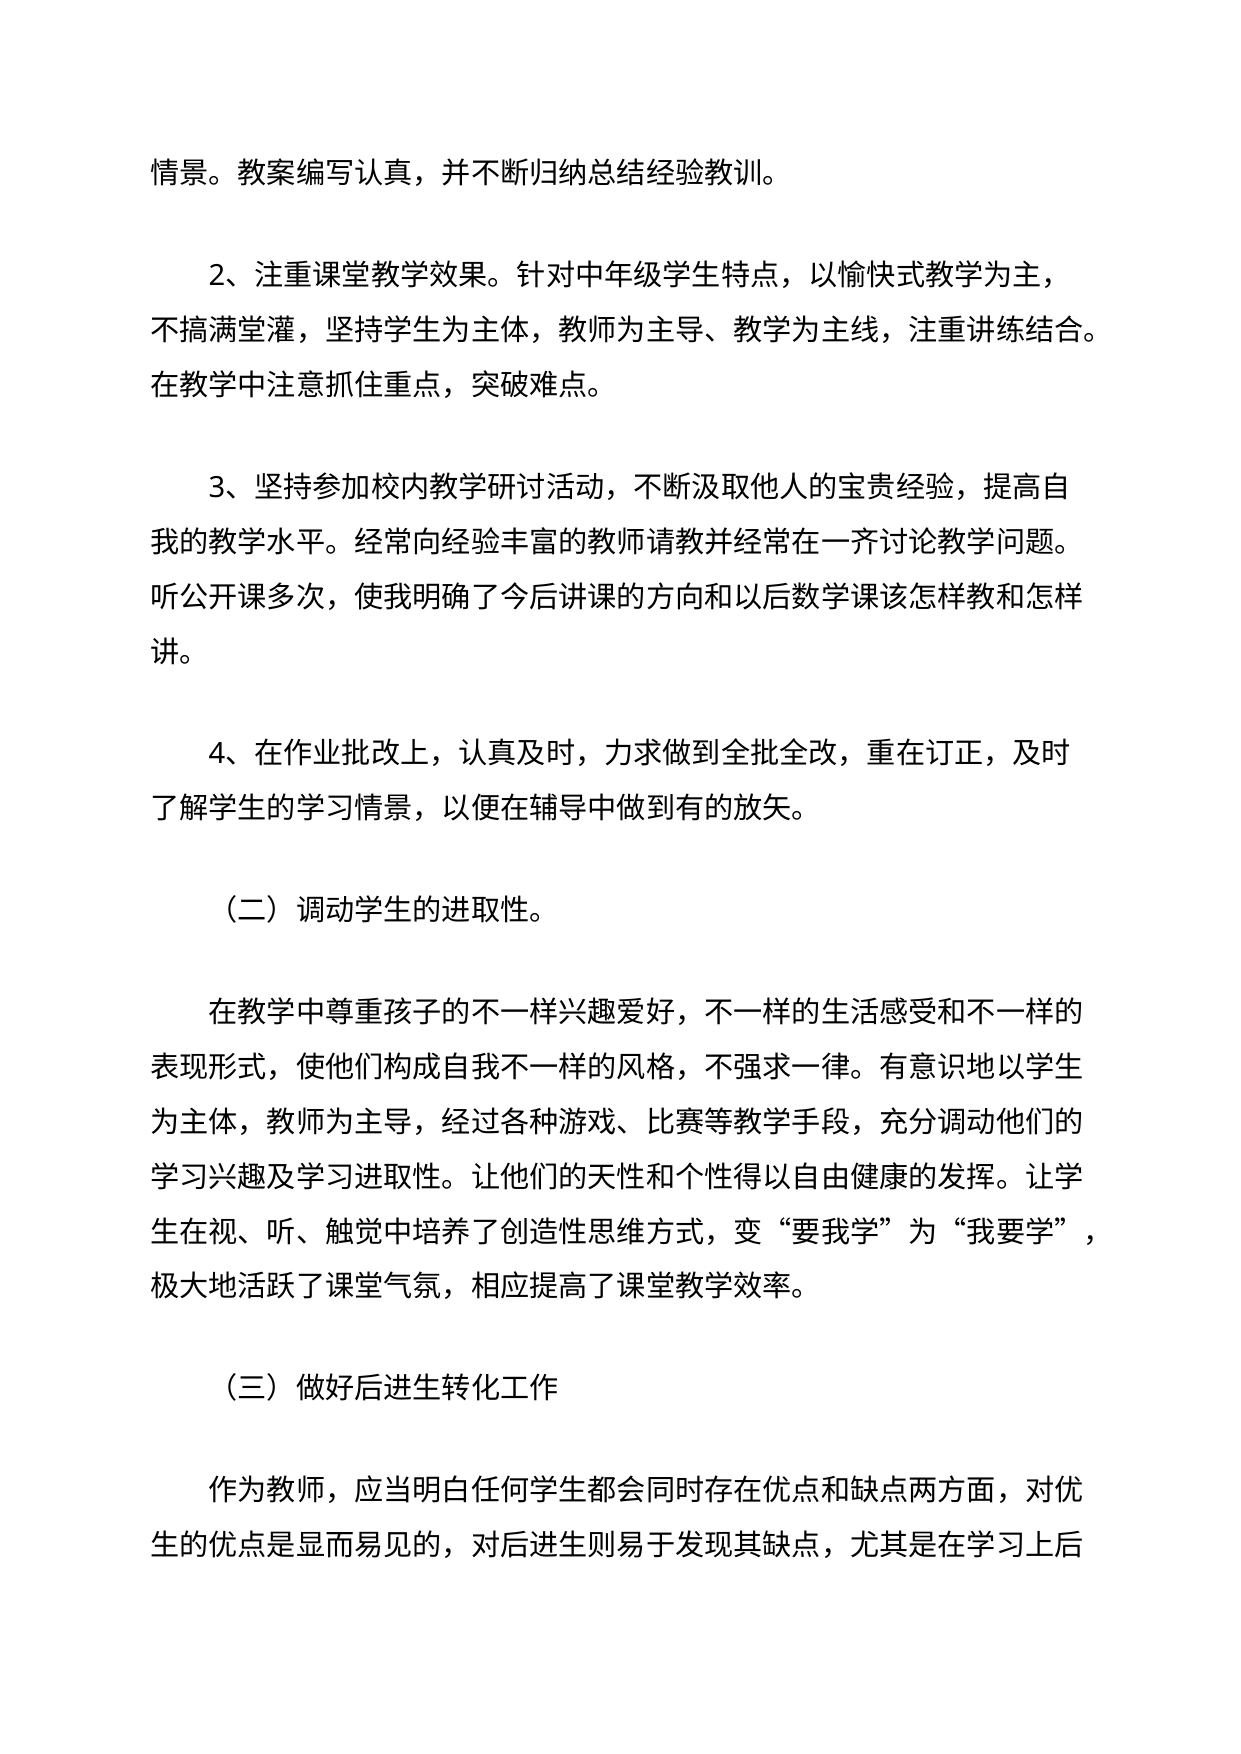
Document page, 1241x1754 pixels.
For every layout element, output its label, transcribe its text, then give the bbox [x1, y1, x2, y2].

text 2、注重课堂教学效果。针对中年级学生特点，以愉快式教学为主，不搞满堂灌，坚持学生为主体，教师为主导、教学为主线，注重讲练结合。在教学中注意抓住重点，突破难点。 [150, 252, 1090, 404]
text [150, 150, 1090, 192]
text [150, 1467, 1090, 1564]
text （三）做好后进生转化工作 [150, 1365, 1090, 1407]
text （二）调动学生的进取性。 [150, 887, 1090, 929]
text 在教学中尊重孩子的不一样兴趣爱好，不一样的生活感受和不一样的表现形式，使他们构成自我不一样的风格，不强求一律。有意识地以学生为主体，教师为主导，经过各种游戏、比赛等教学手段，充分调动他们的学习兴趣及学习进取性。让他们的天性和个性得以自由健康的发挥。让学生在视、听、触觉中培养了创造性思维方式，变“要我学”为“我要学”，极大地活跃了课堂气氛，相应提高了课堂教学效率。 [150, 988, 1090, 1305]
text 3、坚持参加校内教学研讨活动，不断汲取他人的宝贵经验，提高自我的教学水平。经常向经验丰富的教师请教并经常在一齐讨论教学问题。听公开课多次，使我明确了今后讲课的方向和以后数学课该怎样教和怎样讲。 [150, 463, 1090, 671]
text 4、在作业批改上，认真及时，力求做到全批全改，重在订正，及时了解学生的学习情景，以便在辅导中做到有的放矢。 [150, 730, 1090, 827]
